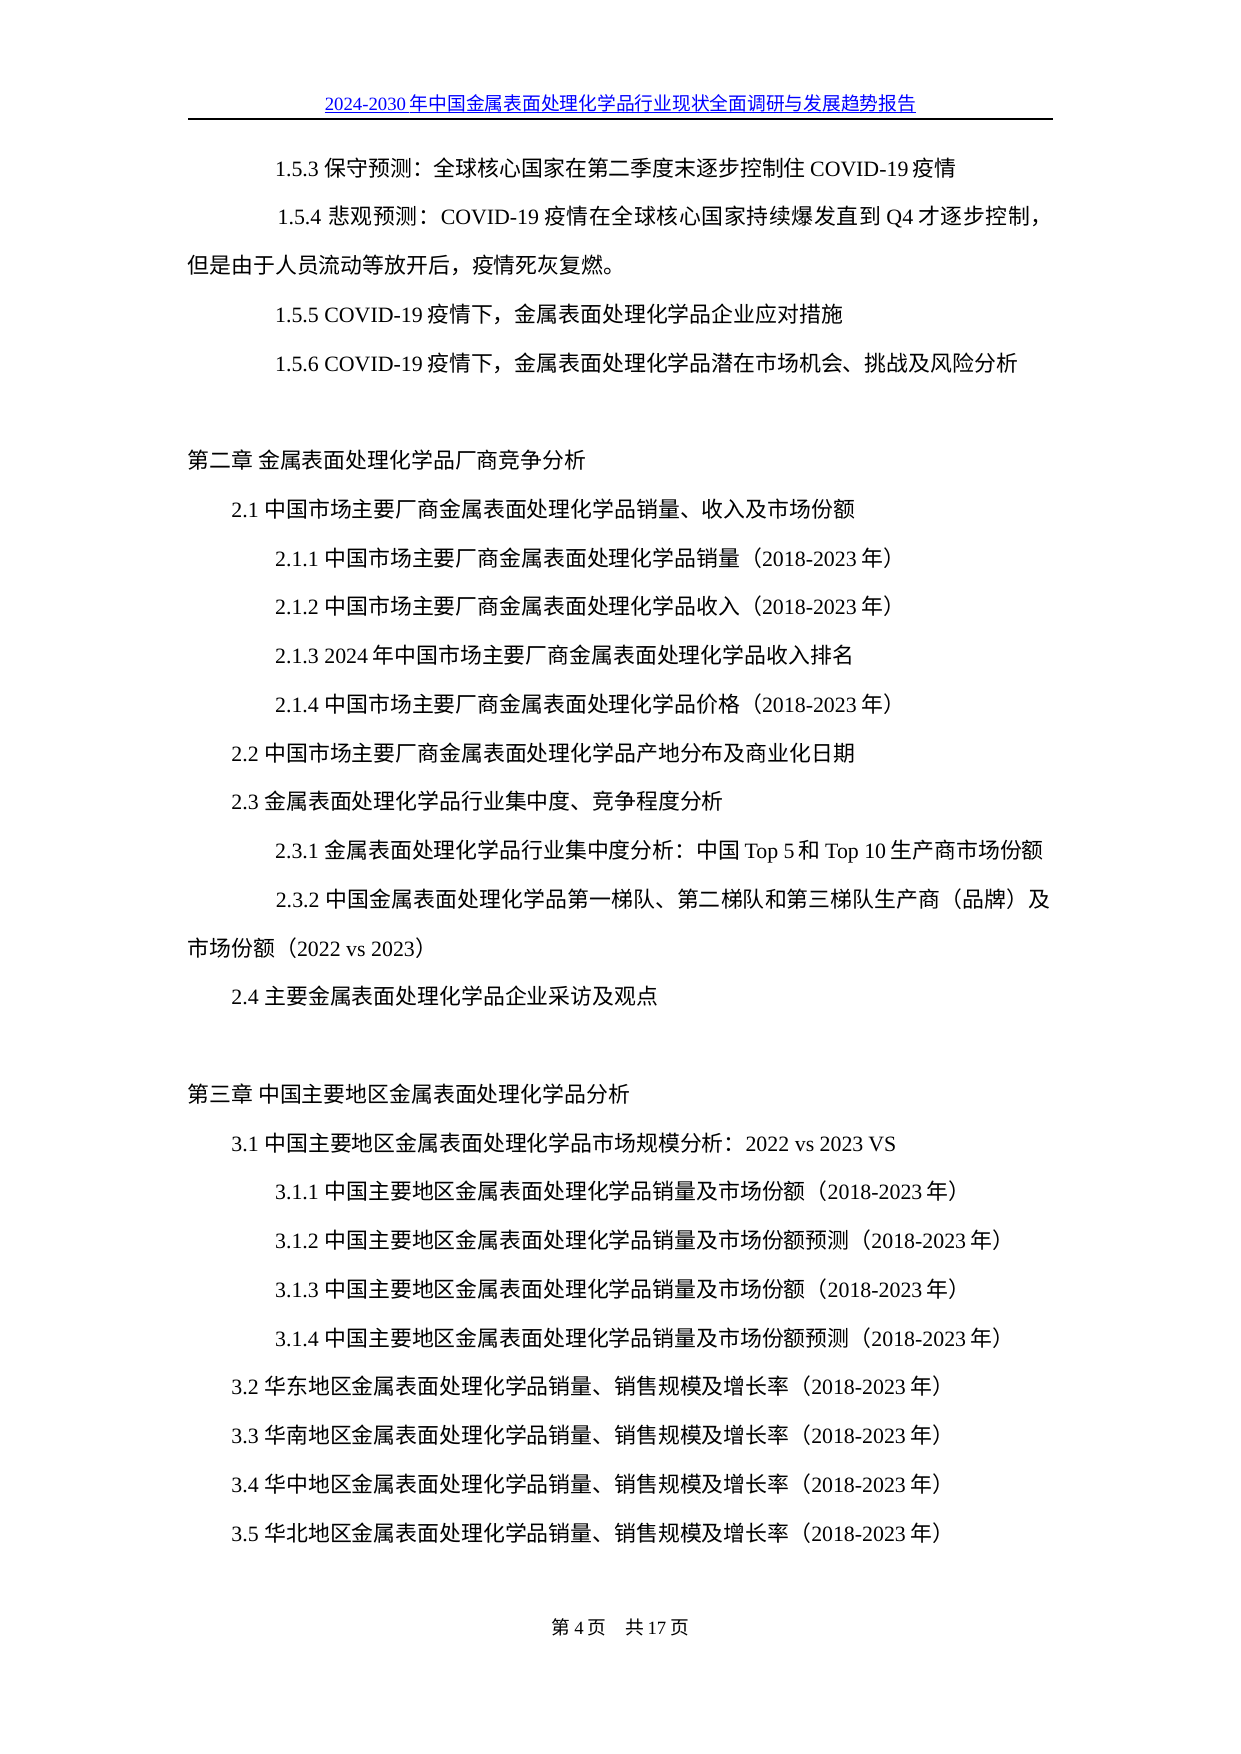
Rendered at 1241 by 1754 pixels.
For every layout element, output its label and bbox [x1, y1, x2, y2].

text [187, 150, 1053, 1548]
